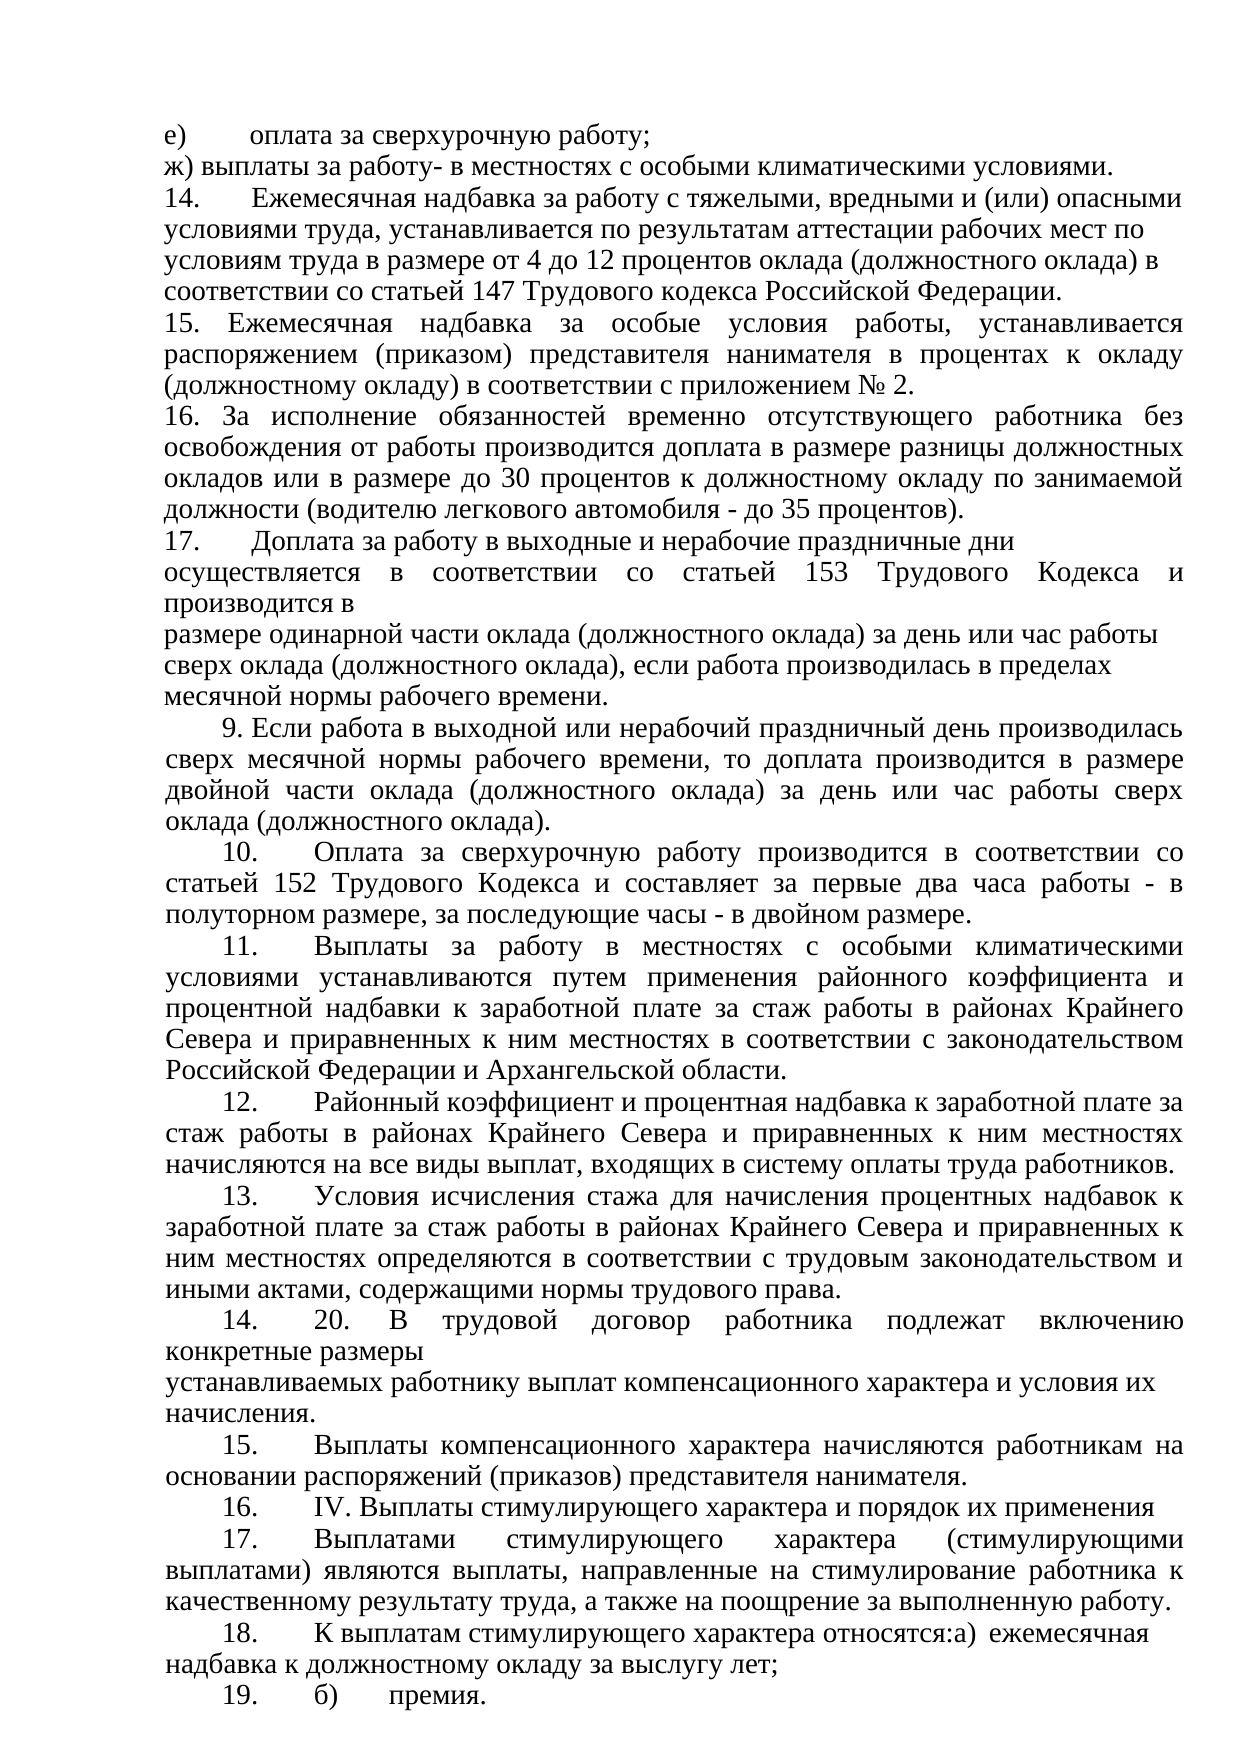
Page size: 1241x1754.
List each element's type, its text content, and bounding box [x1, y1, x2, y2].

text 17. Доплата за работу в выходные и нерабочие праздничные дни осуществляется в соответствии со статьей 153 Трудового Кодекса и производится в размере одинарной части оклада (должностного оклада) за день или час работы сверх оклада (должностного оклада), если работа производилась в пределах месячной нормы рабочего времени. [164, 526, 1184, 712]
list К выплатам стимулирующего характера относятся:а) ежемесячная надбавка к должностному окладу за выслугу лет; [165, 1617, 1184, 1679]
text 15. Ежемесячная надбавка за особые условия работы, устанавливается распоряжением (приказом) представителя нанимателя в процентах к окладу (должностному окладу) в соответствии с приложением № 2. [164, 307, 1184, 400]
list Выплатами стимулирующего характера (стимулирующими выплатами) являются выплаты, направленные на стимулирование работника к качественному результату труда, а также на поощрение за выполненную работу. [165, 1524, 1184, 1617]
list Выплаты компенсационного характера начисляются работникам на основании распоряжений (приказов) представителя нанимателя. [165, 1429, 1184, 1492]
text 14. Ежемесячная надбавка за работу с тяжелыми, вредными и (или) опасными условиями труда, устанавливается по результатам аттестации рабочих мест по условиям труда в размере от 4 до 12 процентов оклада (должностного оклада) в соответствии со статьей 147 Трудового кодекса Российской Федерации. [164, 183, 1184, 307]
text 16. За исполнение обязанностей временно отсутствующего работника без освобождения от работы производится доплата в размере разницы должностных окладов или в размере до 30 процентов к должностному окладу по занимаемой должности (водителю легкового автомобиля - до 35 процентов). [164, 401, 1184, 525]
list Оплата за сверхурочную работу производится в соответствии со статьей 152 Трудового Кодекса и составляет за первые два часа работы - в полуторном размере, за последующие часы - в двойном размере. [165, 837, 1184, 930]
list Районный коэффициент и процентная надбавка к заработной плате за стаж работы в районах Крайнего Севера и приравненных к ним местностях начисляются на все виды выплат, входящих в систему оплаты труда работников. [165, 1086, 1184, 1179]
list Условия исчисления стажа для начисления процентных надбавок к заработной плате за стаж работы в районах Крайнего Севера и приравненных к ним местностях определяются в соответствии с трудовым законодательством и иными актами, содержащими нормы трудового права. [165, 1180, 1184, 1304]
text ж) выплаты за работу- в местностях с особыми климатическими условиями. [164, 151, 1184, 182]
text е) оплата за сверхурочную работу; [164, 119, 1184, 151]
list Выплаты за работу в местностях с особыми климатическими условиями устанавливаются путем применения районного коэффициента и процентной надбавки к заработной плате за стаж работы в районах Крайнего Севера и приравненных к ним местностях в соответствии с законодательством Российской Федерации и Архангельской области. [165, 931, 1184, 1086]
list Если работа в выходной или нерабочий праздничный день производилась сверх месячной нормы рабочего времени, то доплата производится в размере двойной части оклада (должностного оклада) за день или час работы сверх оклада (должностного оклада). [165, 712, 1184, 837]
list б) премия. [165, 1680, 1184, 1711]
list 20. В трудовой договор работника подлежат включению конкретные размеры устанавливаемых работнику выплат компенсационного характера и условия их начисления. [165, 1305, 1184, 1429]
list IV. Выплаты стимулирующего характера и порядок их применения [165, 1492, 1184, 1523]
